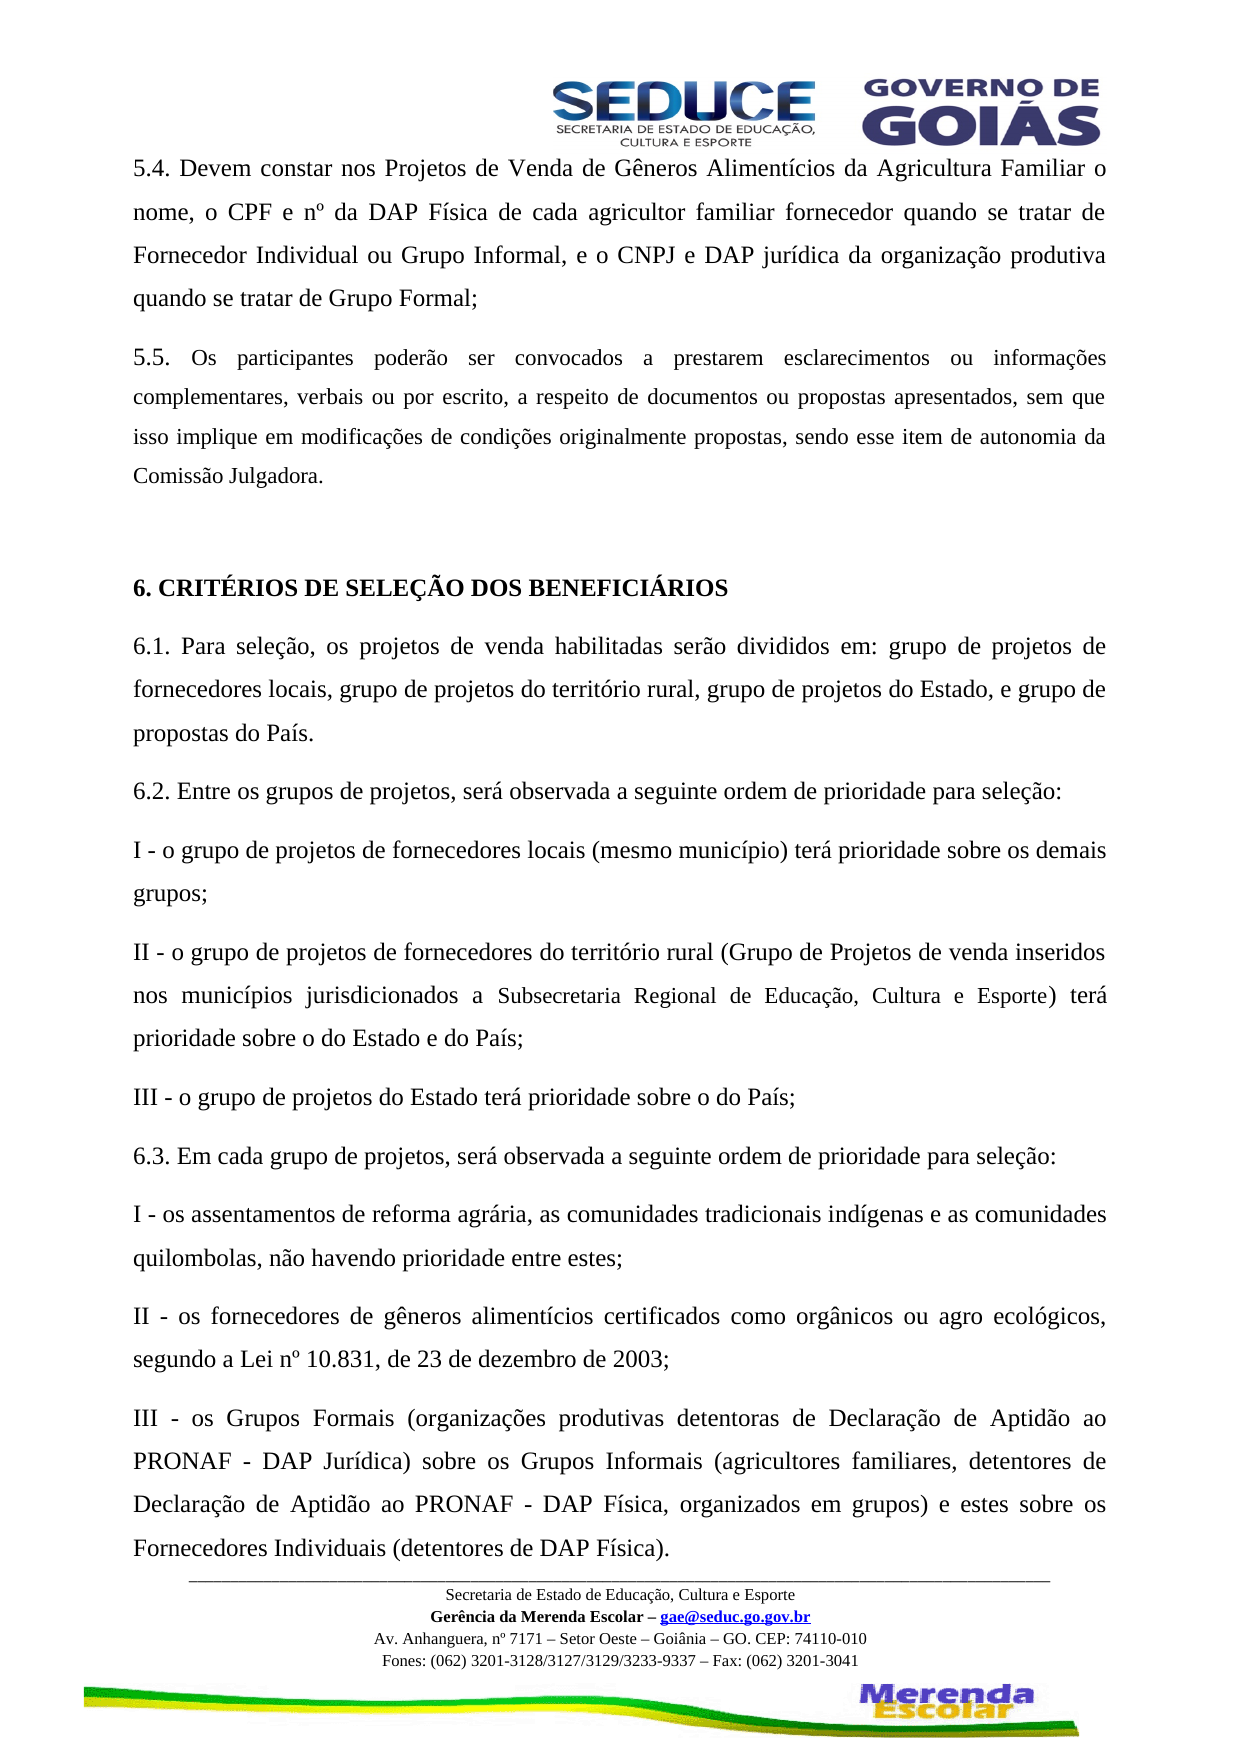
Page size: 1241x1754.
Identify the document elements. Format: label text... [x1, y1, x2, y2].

text III - o grupo de projetos do Estado terá prioridade sobre o do País; [133, 1082, 1107, 1111]
text 6.3. Em cada grupo de projetos, será observada a seguinte ordem de prioridade para seleção: [133, 1141, 1107, 1169]
text 6.1. Para seleção, os projetos de venda habilitadas serão divididos em: grupo de projetos de fornecedores locais, grupo de projetos do território rural, grupo de projetos do Estado, e grupo de propostas do País. [133, 631, 1107, 746]
text 6. CRITÉRIOS DE SELEÇÃO DOS BENEFICIÁRIOS [133, 573, 1107, 601]
picture [552, 73, 1108, 154]
text 6.2. Entre os grupos de projetos, será observada a seguinte ordem de prioridade para seleção: [133, 776, 1107, 805]
text II - os fornecedores de gêneros alimentícios certificados como orgânicos ou agro ecológicos, segundo a Lei nº 10.831, de 23 de dezembro de 2003; [133, 1301, 1107, 1373]
text 5.4. Devem constar nos Projetos de Venda de Gêneros Alimentícios da Agricultura Familiar o nome, o CPF e nº da DAP Física de cada agricultor familiar fornecedor quando se tratar de Fornecedor Individual ou Grupo Informal, e o CNPJ e DAP jurídica da organização produtiva quando se tratar de Grupo Formal; [133, 153, 1107, 312]
text 5.5. Os participantes poderão ser convocados a prestarem esclarecimentos ou informações complementares, verbais ou por escrito, a respeito de documentos ou propostas apresentados, sem que isso implique em modificações de condições originalmente propostas, sendo esse item de autonomia da Comissão Julgadora. [133, 342, 1107, 489]
text I - os assentamentos de reforma agrária, as comunidades tradicionais indígenas e as comunidades quilombolas, não havendo prioridade entre estes; [133, 1199, 1107, 1271]
text III - os Grupos Formais (organizações produtivas detentoras de Declaração de Aptidão ao PRONAF - DAP Jurídica) sobre os Grupos Informais (agricultores familiares, detentores de Declaração de Aptidão ao PRONAF - DAP Física, organizados em grupos) e estes sobre os Fornecedores Individuais (detentores de DAP Física). [133, 1403, 1107, 1561]
text II - o grupo de projetos de fornecedores do território rural (Grupo de Projetos de venda inseridos nos municípios jurisdicionados a Subsecretaria Regional de Educação, Cultura e Esporte) terá prioridade sobre o do Estado e do País; [133, 937, 1107, 1052]
text I - o grupo de projetos de fornecedores locais (mesmo município) terá prioridade sobre os demais grupos; [133, 835, 1107, 907]
